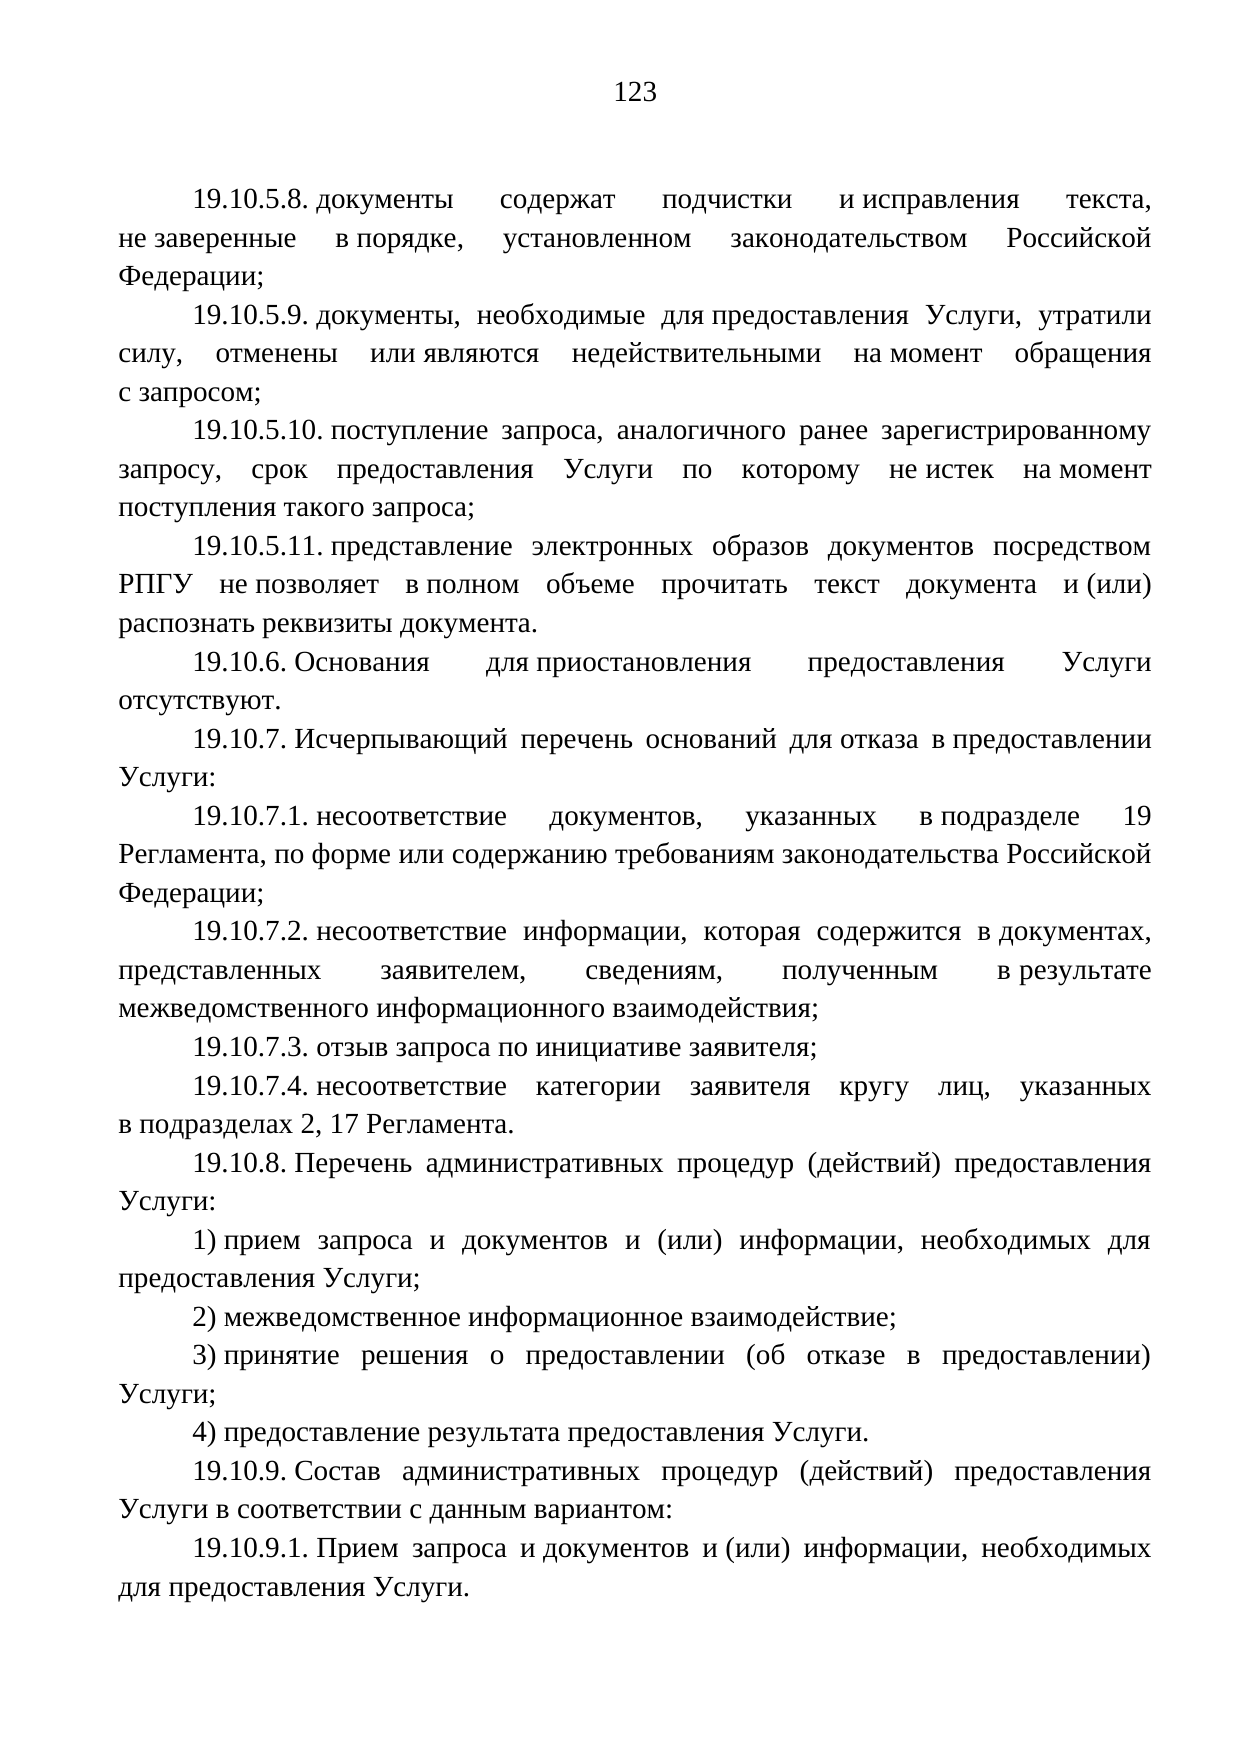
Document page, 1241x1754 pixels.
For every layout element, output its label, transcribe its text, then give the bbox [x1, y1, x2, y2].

text 19.10.5.8. документы содержат подчистки и исправления текста, не заверенные в порядке, установленном законодательством Российской Федерации; [118, 181, 1152, 292]
text 19.10.9.1. Прием запроса и документов и (или) информации, необходимых для предоставления Услуги. [118, 1530, 1152, 1602]
text 19.10.7. Исчерпывающий перечень оснований для отказа в предоставлении Услуги: [118, 721, 1152, 793]
text 19.10.9. Состав административных процедур (действий) предоставления Услуги в соответствии с данным вариантом: [118, 1453, 1152, 1525]
text 19.10.7.2. несоответствие информации, которая содержится в документах, представленных заявителем, сведениям, полученным в результате межведомственного информационного взаимодействия; [118, 913, 1152, 1024]
text 19.10.7.3. отзыв запроса по инициативе заявителя; [118, 1029, 1152, 1063]
text 19.10.5.10. поступление запроса, аналогичного ранее зарегистрированному запросу, срок предоставления Услуги по которому не истек на момент поступления такого запроса; [118, 412, 1152, 523]
text 2) межведомственное информационное взаимодействие; [118, 1299, 1152, 1332]
text 19.10.6. Основания для приостановления предоставления Услуги отсутствуют. [118, 644, 1152, 716]
text 1) прием запроса и документов и (или) информации, необходимых для предоставления Услуги; [118, 1222, 1152, 1294]
text 19.10.7.1. несоответствие документов, указанных в подразделе 19 Регламента, по форме или содержанию требованиям законодательства Российской Федерации; [118, 798, 1152, 908]
text 3) принятие решения о предоставлении (об отказе в предоставлении) Услуги; [118, 1337, 1152, 1409]
text 19.10.5.9. документы, необходимые для предоставления Услуги, утратили силу, отменены или являются недействительными на момент обращения с запросом; [118, 297, 1152, 407]
text 19.10.7.4. несоответствие категории заявителя кругу лиц, указанных в подразделах 2, 17 Регламента. [118, 1068, 1152, 1140]
text 4) предоставление результата предоставления Услуги. [118, 1414, 1152, 1448]
text 19.10.5.11. представление электронных образов документов посредством РПГУ не позволяет в полном объеме прочитать текст документа и (или) распознать реквизиты документа. [118, 528, 1152, 639]
text 19.10.8. Перечень административных процедур (действий) предоставления Услуги: [118, 1145, 1152, 1217]
